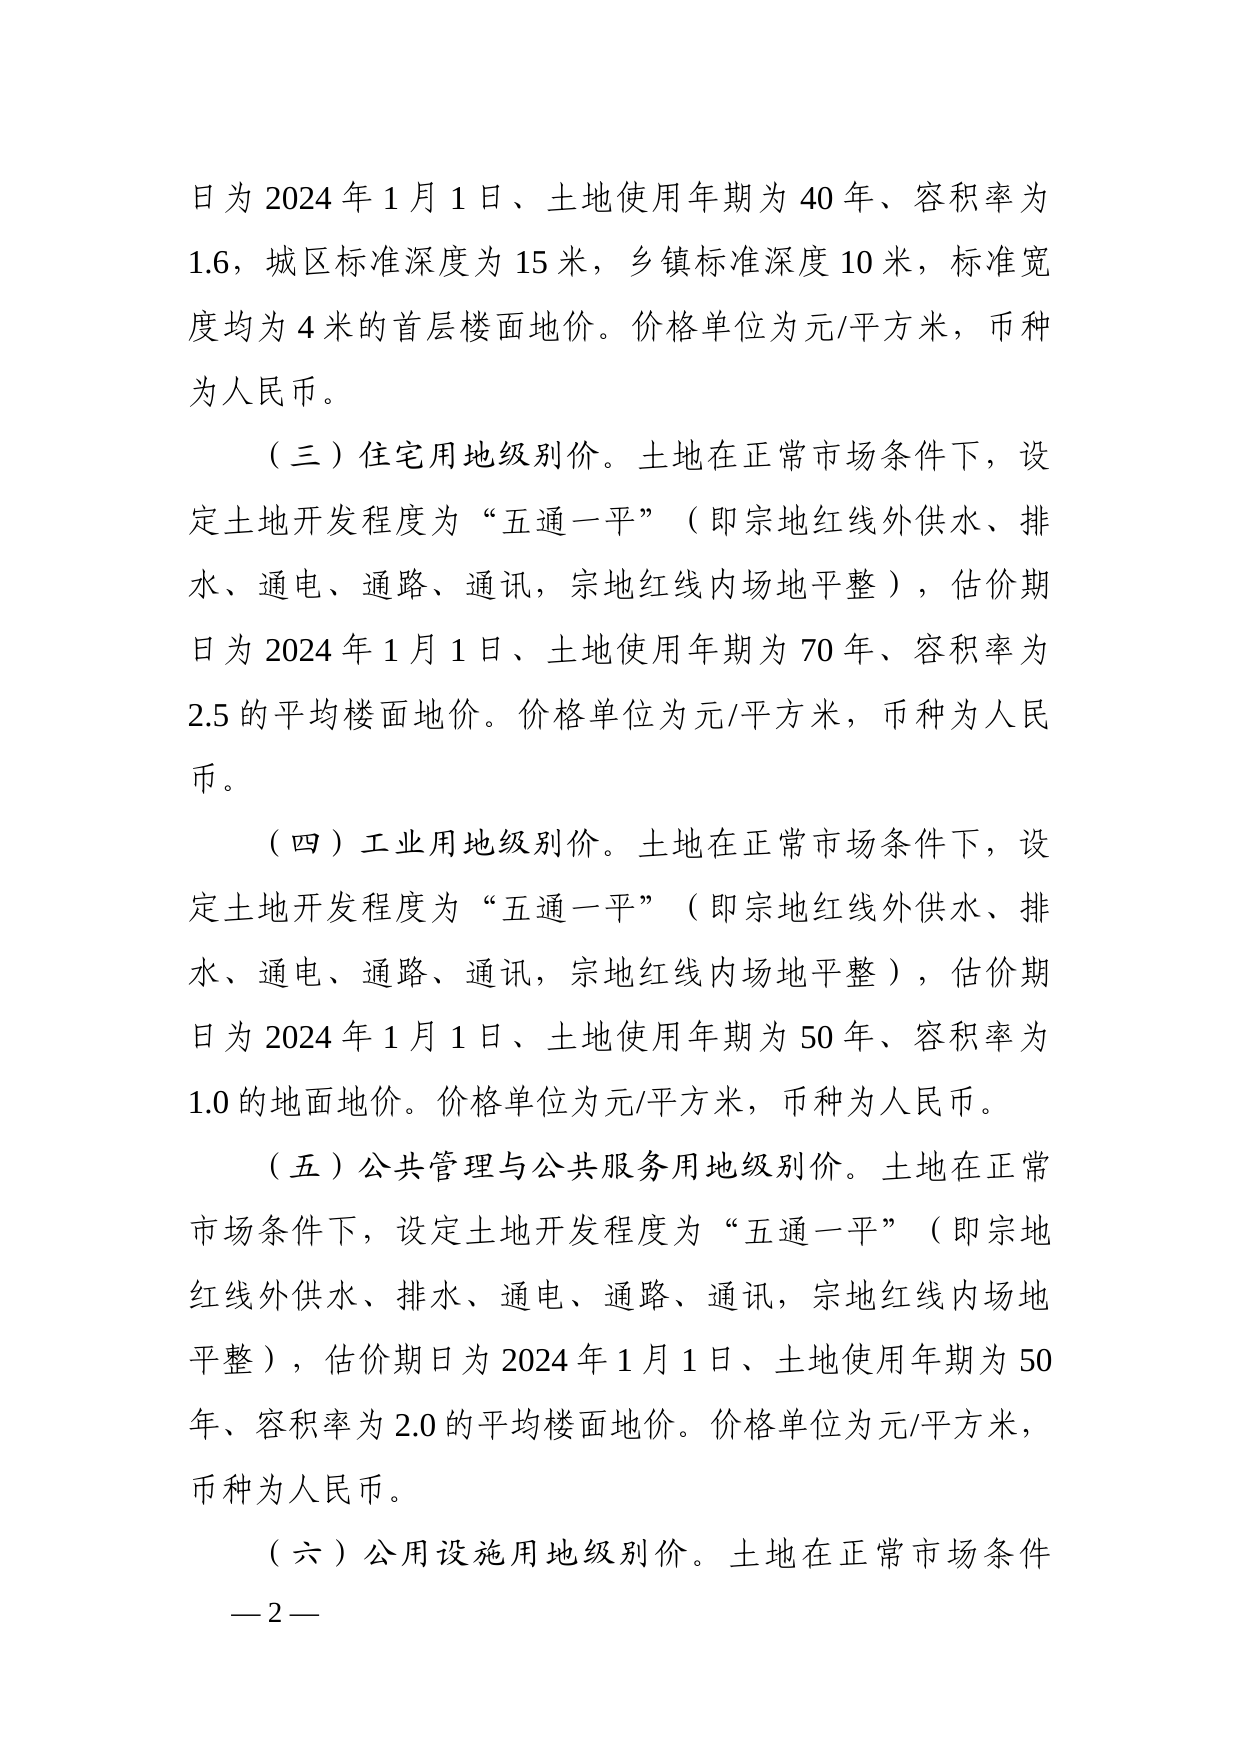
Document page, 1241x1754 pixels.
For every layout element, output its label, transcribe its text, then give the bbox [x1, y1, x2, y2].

text （四）工业用地级别价。土地在正常市场条件下，设定土地开发程度为“五通一平”（即宗地红线外供水、排水、通电、通路、通讯，宗地红线内场地平整），估价期日为2024年1月1日、土地使用年期为50年、容积率为1.0的地面地价。价格单位为元/平方米，币种为人民币。 [187, 803, 1053, 1126]
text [187, 158, 1053, 416]
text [187, 1514, 1053, 1578]
text （五）公共管理与公共服务用地级别价。土地在正常市场条件下，设定土地开发程度为“五通一平”（即宗地红线外供水、排水、通电、通路、通讯，宗地红线内场地平整），估价期日为2024年1月1日、土地使用年期为50年、容积率为2.0的平均楼面地价。价格单位为元/平方米，币种为人民币。 [187, 1126, 1053, 1514]
text （三）住宅用地级别价。土地在正常市场条件下，设定土地开发程度为“五通一平”（即宗地红线外供水、排水、通电、通路、通讯，宗地红线内场地平整），估价期日为2024年1月1日、土地使用年期为70年、容积率为2.5的平均楼面地价。价格单位为元/平方米，币种为人民币。 [187, 416, 1053, 803]
